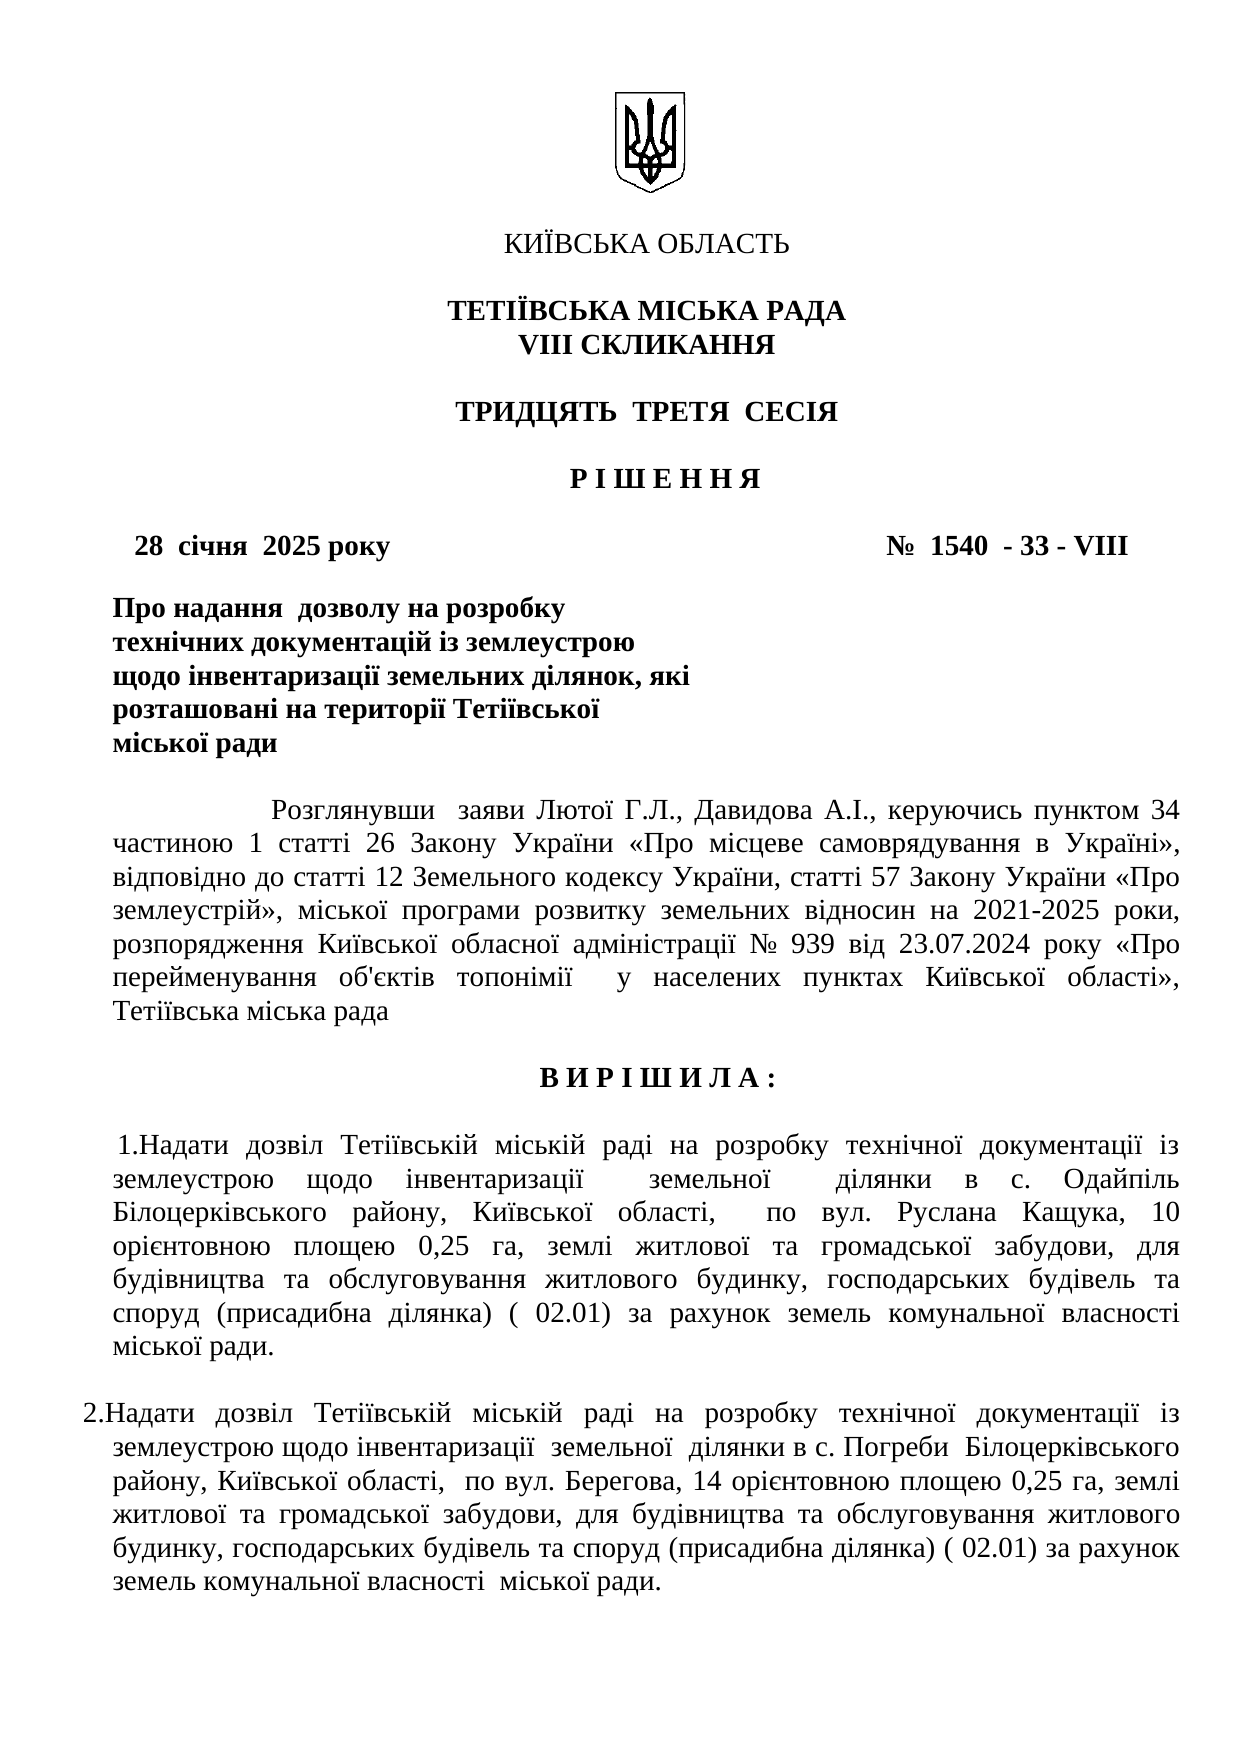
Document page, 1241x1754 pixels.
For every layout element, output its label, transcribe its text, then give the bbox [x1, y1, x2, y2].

text розташовані на території Тетіївської [112, 691, 1181, 725]
text Р І Ш Е Н Н Я [112, 461, 1181, 495]
text ТЕТІЇВСЬКА МІСЬКА РАДА [112, 293, 1181, 327]
text КИЇВСЬКА ОБЛАСТЬ [112, 226, 1181, 260]
text технічних документацій із землеустрою [112, 624, 1181, 658]
text міської ради [112, 725, 1181, 758]
text В И Р І Ш И Л А : [127, 1060, 1181, 1094]
text VІІІ СКЛИКАННЯ [112, 327, 1181, 361]
text щодо інвентаризації земельних ділянок, які [112, 658, 1181, 691]
text 2.Надати дозвіл Тетіївській міській раді на розробку технічної документації із землеустрою щодо інвентаризації земельної ділянки в с. Погреби Білоцерківського району, Київської області, по вул. Берегова, 14 орієнтовною площею 0,25 га, землі житлової та громадської забудови, для будівництва та обслуговування житлового будинку, господарських будівель та споруд (присадибна ділянка) ( 02.01) за рахунок земель комунальної власності міської ради. [83, 1396, 1181, 1597]
text 28 січня 2025 року № 1540 - 33 - VIIІ [112, 528, 1181, 591]
text 1.Надати дозвіл Тетіївській міській раді на розробку технічної документації із землеустрою щодо інвентаризації земельної ділянки в с. Одайпіль Білоцерківського району, Київської області, по вул. Руслана Кащука, 10 орієнтовною площею 0,25 га, землі житлової та громадської забудови, для будівництва та обслуговування житлового будинку, господарських будівель та споруд (присадибна ділянка) ( 02.01) за рахунок земель комунальної власності міської ради. [83, 1127, 1181, 1362]
picture [614, 91, 686, 193]
text ТРИДЦЯТЬ ТРЕТЯ СЕСІЯ [112, 394, 1181, 428]
text Розглянувши заяви Лютої Г.Л., Давидова А.І., керуючись пунктом 34 частиною 1 статті 26 Закону України «Про місцеве самоврядування в Україні», відповідно до статті 12 Земельного кодексу України, статті 57 Закону України «Про землеустрій», міської програми розвитку земельних відносин на 2021-2025 роки, розпорядження Київської обласної адміністрації № 939 від 23.07.2024 року «Про перейменування об'єктів топонімії у населених пунктах Київської області», Тетіївська міська рада [112, 792, 1181, 1027]
text Про надання дозволу на розробку [112, 591, 1181, 624]
